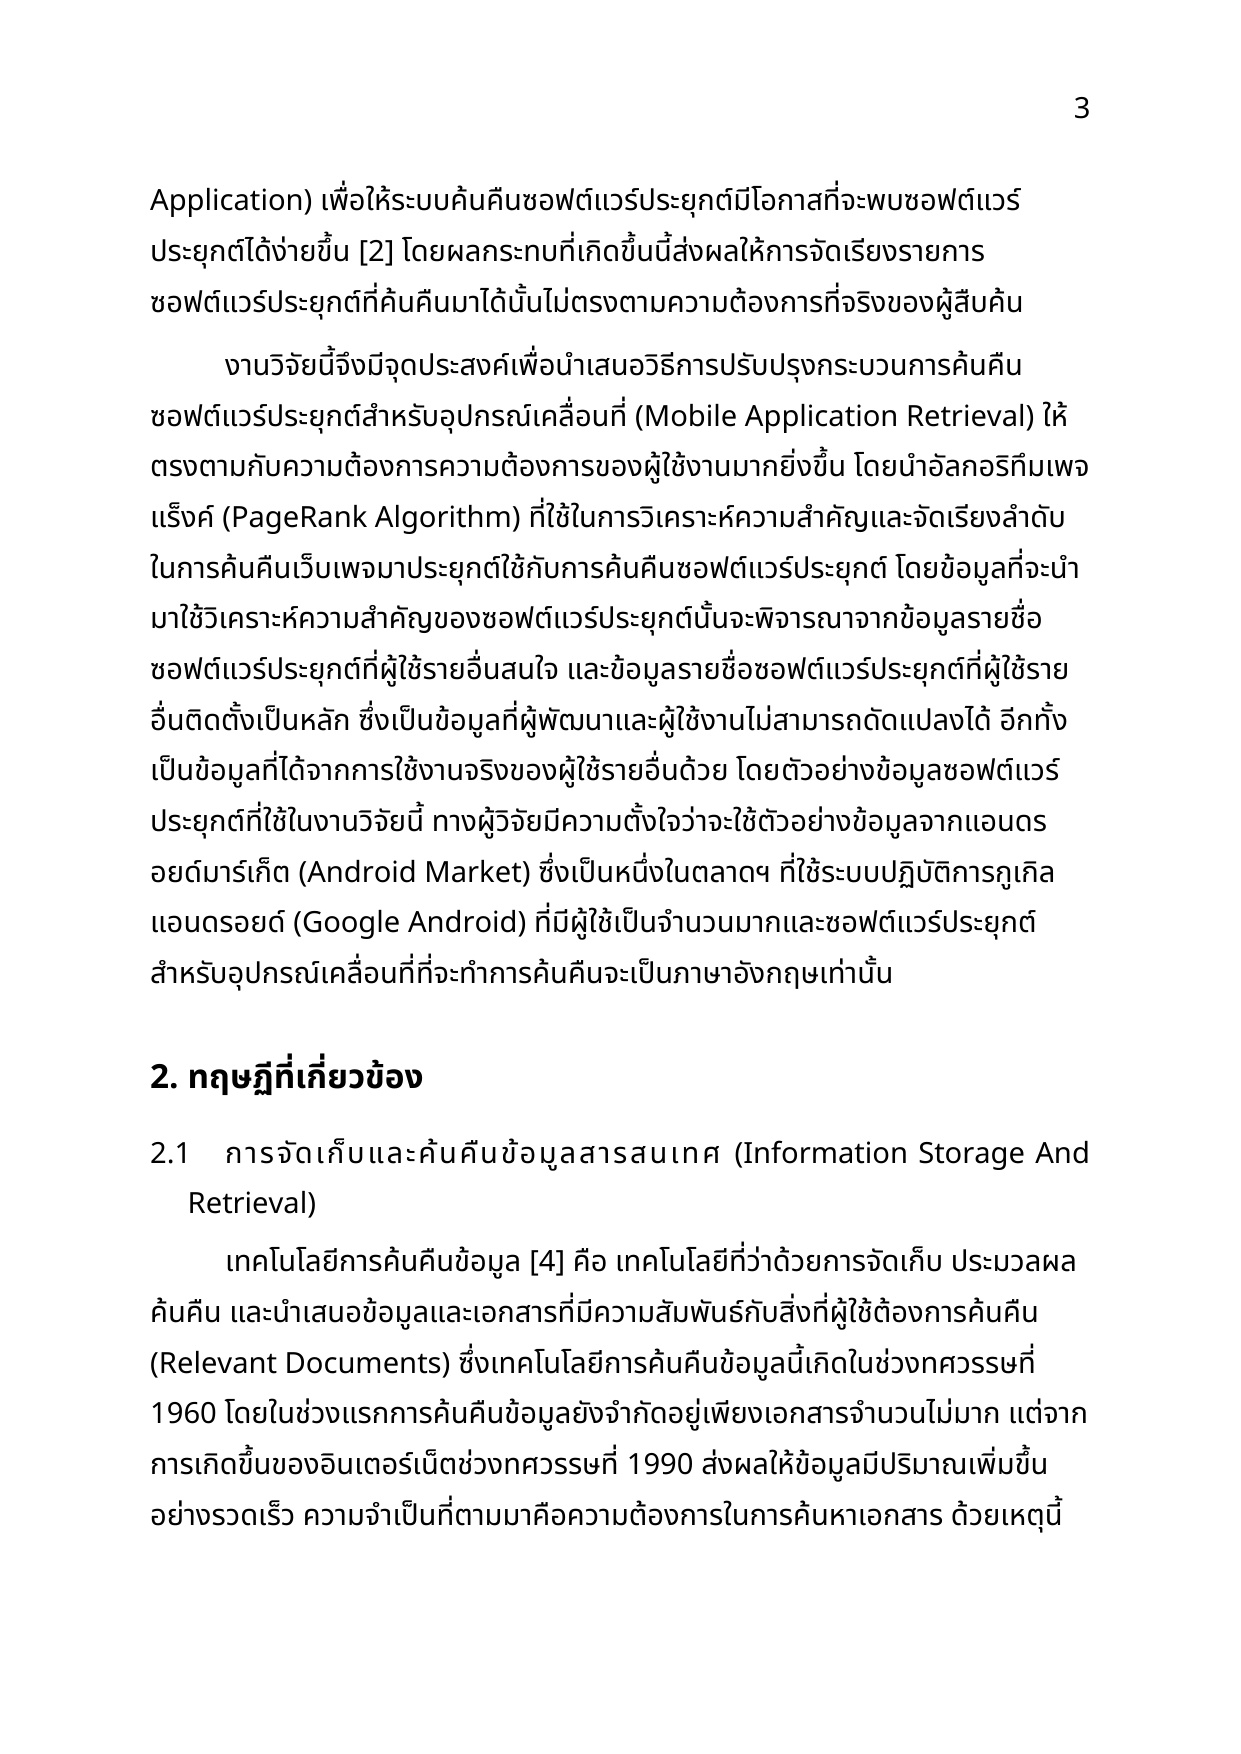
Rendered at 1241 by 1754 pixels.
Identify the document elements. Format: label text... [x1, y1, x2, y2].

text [150, 179, 1090, 325]
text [150, 1240, 1090, 1538]
text งานวิจัยนี้จึงมีจุดประสงค์เพื่อนำเสนอวิธีการปรับปรุงกระบวนการค้นคืนซอฟต์แวร์ประยุกต์สำหรับอุปกรณ์เคลื่อนที่ (Mobile Application Retrieval) ให้ตรงตามกับความต้องการความต้องการของผู้ใช้งานมากยิ่งขึ้น โดยนำอัลกอริทึมเพจแร็งค์ (PageRank Algorithm) ที่ใช้ในการวิเคราะห์ความสำคัญและจัดเรียงลำดับในการค้นคืนเว็บเพจมาประยุกต์ใช้กับการค้นคืนซอฟต์แวร์ประยุกต์ โดยข้อมูลที่จะนำมาใช้วิเคราะห์ความสำคัญของซอฟต์แวร์ประยุกต์นั้นจะพิจารณาจากข้อมูลรายชื่อซอฟต์แวร์ประยุกต์ที่ผู้ใช้รายอื่นสนใจ และข้อมูลรายชื่อซอฟต์แวร์ประยุกต์ที่ผู้ใช้รายอื่นติดตั้งเป็นหลัก ซึ่งเป็นข้อมูลที่ผู้พัฒนาและผู้ใช้งานไม่สามารถดัดแปลงได้ อีกทั้งเป็นข้อมูลที่ได้จากการใช้งานจริงของผู้ใช้รายอื่นด้วย โดยตัวอย่างข้อมูลซอฟต์แวร์ประยุกต์ที่ใช้ในงานวิจัยนี้ ทางผู้วิจัยมีความตั้งใจว่าจะใช้ตัวอย่างข้อมูลจากแอนดรอยด์มาร์เก็ต (Android Market) ซึ่งเป็นหนึ่งในตลาดฯ ที่ใช้ระบบปฏิบัติการกูเกิลแอนดรอยด์ (Google Android) ที่มีผู้ใช้เป็นจำนวนมากและซอฟต์แวร์ประยุกต์สำหรับอุปกรณ์เคลื่อนที่ที่จะทำการค้นคืนจะเป็นภาษาอังกฤษเท่านั้น [150, 344, 1090, 997]
subtitle การจัดเก็บและค้นคืนข้อมูลสารสนเทศ (Information Storage And Retrieval) [150, 1132, 1090, 1222]
subtitle ทฤษฏีที่เกี่ยวข้อง [150, 1053, 1090, 1104]
